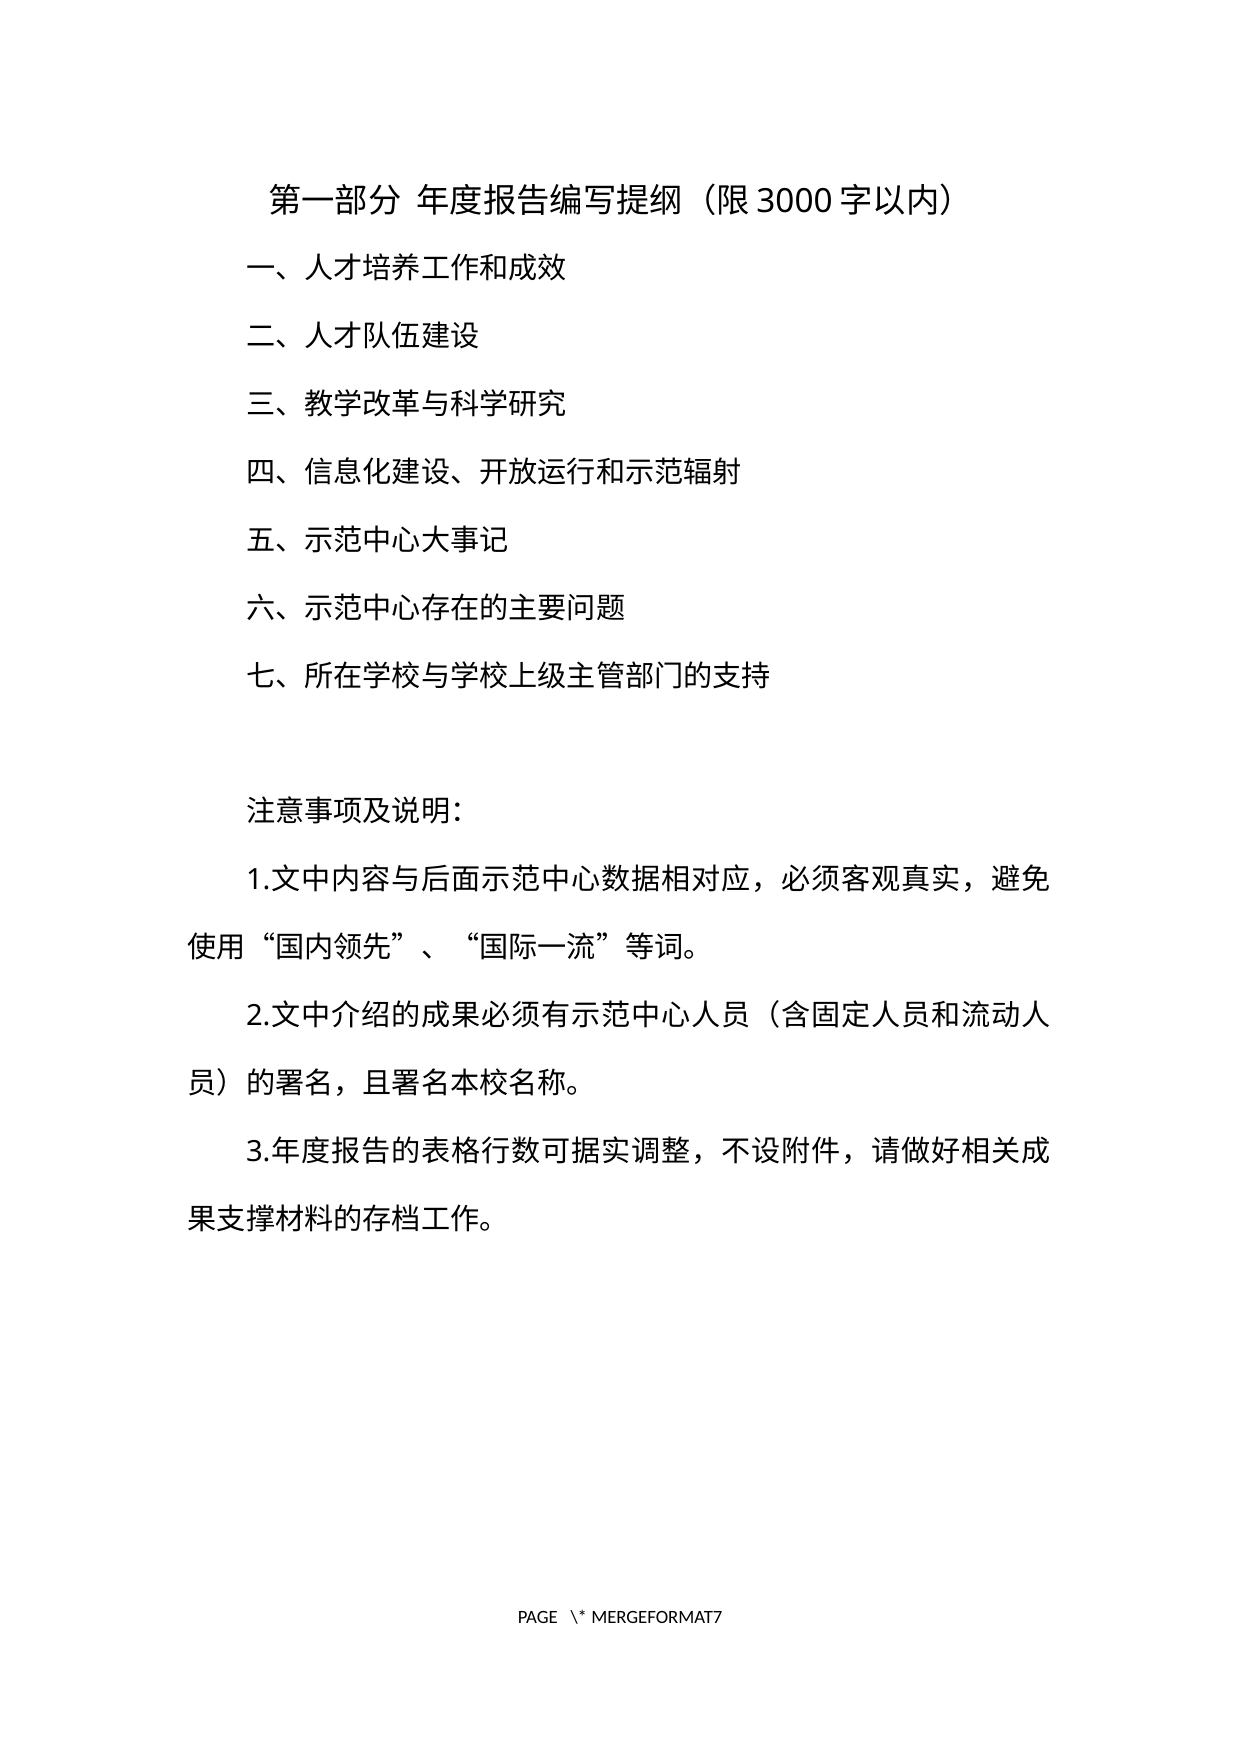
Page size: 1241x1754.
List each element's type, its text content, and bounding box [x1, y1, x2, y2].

text 四、信息化建设、开放运行和示范辐射 [187, 436, 1053, 503]
text 第一部分 年度报告编写提纲（限3000字以内） [187, 164, 1053, 232]
text 3.年度报告的表格行数可据实调整，不设附件，请做好相关成果支撑材料的存档工作。 [187, 1115, 1053, 1251]
text 2.文中介绍的成果必须有示范中心人员（含固定人员和流动人员）的署名，且署名本校名称。 [187, 979, 1053, 1115]
text 注意事项及说明： [187, 775, 1053, 843]
text 三、教学改革与科学研究 [187, 368, 1053, 436]
text 1.文中内容与后面示范中心数据相对应，必须客观真实，避免使用“国内领先”、“国际一流”等词。 [187, 843, 1053, 979]
text 五、示范中心大事记 [187, 503, 1053, 571]
text 七、所在学校与学校上级主管部门的支持 [187, 639, 1053, 707]
text 一、人才培养工作和成效 [187, 232, 1053, 300]
text 六、示范中心存在的主要问题 [187, 571, 1053, 639]
text 二、人才队伍建设 [187, 300, 1053, 368]
